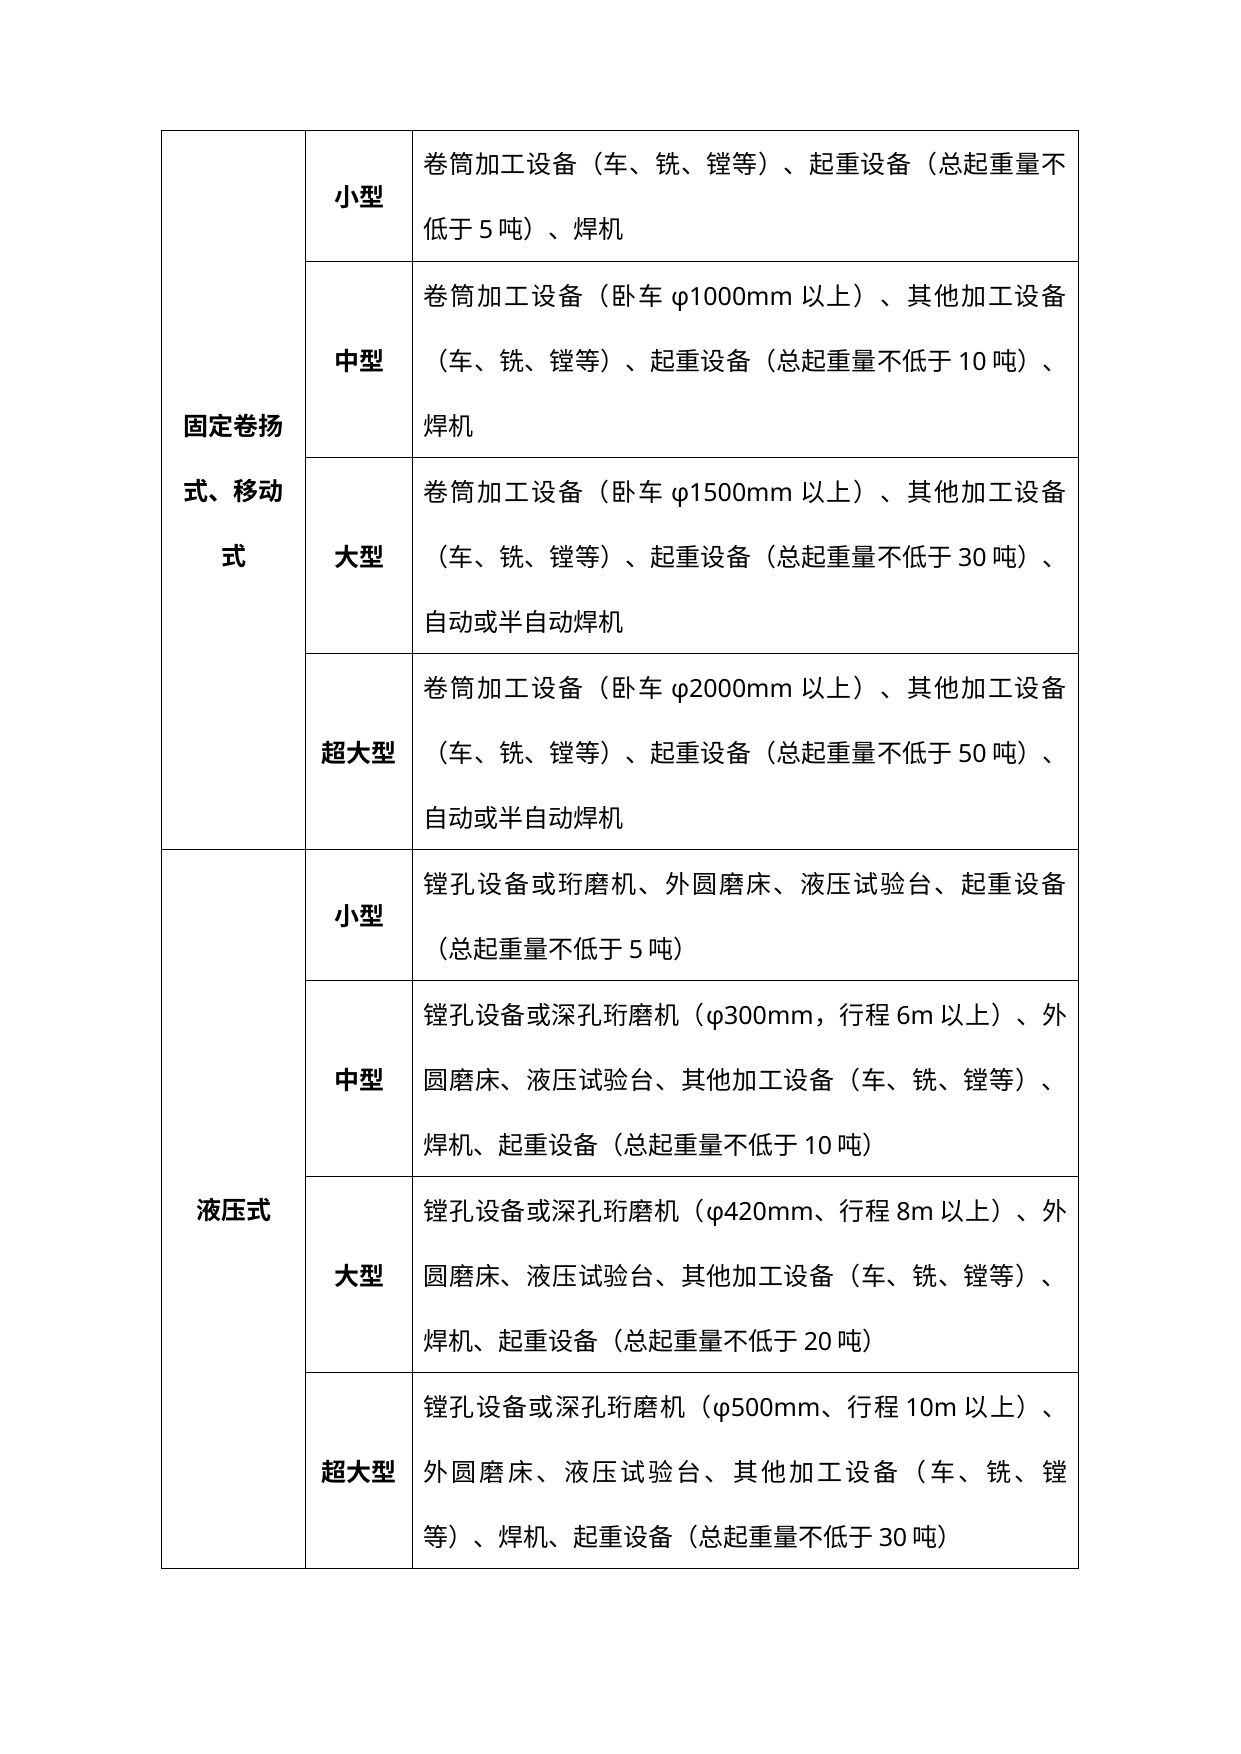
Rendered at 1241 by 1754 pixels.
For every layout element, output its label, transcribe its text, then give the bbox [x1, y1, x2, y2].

table_cell 卷筒加工设备（卧车φ1000mm以上）、其他加工设备（车、铣、镗等）、起重设备（总起重量不低于10吨）、焊机 [413, 262, 1078, 457]
table_cell 小型 [306, 850, 412, 980]
table_cell 中型 [306, 262, 412, 457]
table_cell 镗孔设备或深孔珩磨机（φ500mm、行程10m以上）、外圆磨床、液压试验台、其他加工设备（车、铣、镗等）、焊机、起重设备（总起重量不低于30吨） [413, 1373, 1078, 1568]
table_cell 固定卷扬式、移动式 [162, 131, 305, 849]
table_cell 中型 [306, 981, 412, 1176]
table_cell 卷筒加工设备（车、铣、镗等）、起重设备（总起重量不低于5吨）、焊机 [413, 131, 1078, 261]
table_cell 镗孔设备或深孔珩磨机（φ300mm，行程6m以上）、外圆磨床、液压试验台、其他加工设备（车、铣、镗等）、焊机、起重设备（总起重量不低于10吨） [413, 981, 1078, 1176]
table_cell 镗孔设备或珩磨机、外圆磨床、液压试验台、起重设备（总起重量不低于5吨） [413, 850, 1078, 980]
table_cell 大型 [306, 1177, 412, 1372]
table_cell 卷筒加工设备（卧车φ1500mm以上）、其他加工设备（车、铣、镗等）、起重设备（总起重量不低于30吨）、自动或半自动焊机 [413, 458, 1078, 653]
table_cell 小型 [306, 131, 412, 261]
table_cell 卷筒加工设备（卧车φ2000mm以上）、其他加工设备（车、铣、镗等）、起重设备（总起重量不低于50吨）、自动或半自动焊机 [413, 654, 1078, 849]
table_cell 超大型 [306, 654, 412, 849]
table_cell 大型 [306, 458, 412, 653]
table_cell 超大型 [306, 1373, 412, 1568]
table_cell 液压式 [162, 850, 305, 1568]
table_cell 镗孔设备或深孔珩磨机（φ420mm、行程8m以上）、外圆磨床、液压试验台、其他加工设备（车、铣、镗等）、焊机、起重设备（总起重量不低于20吨） [413, 1177, 1078, 1372]
